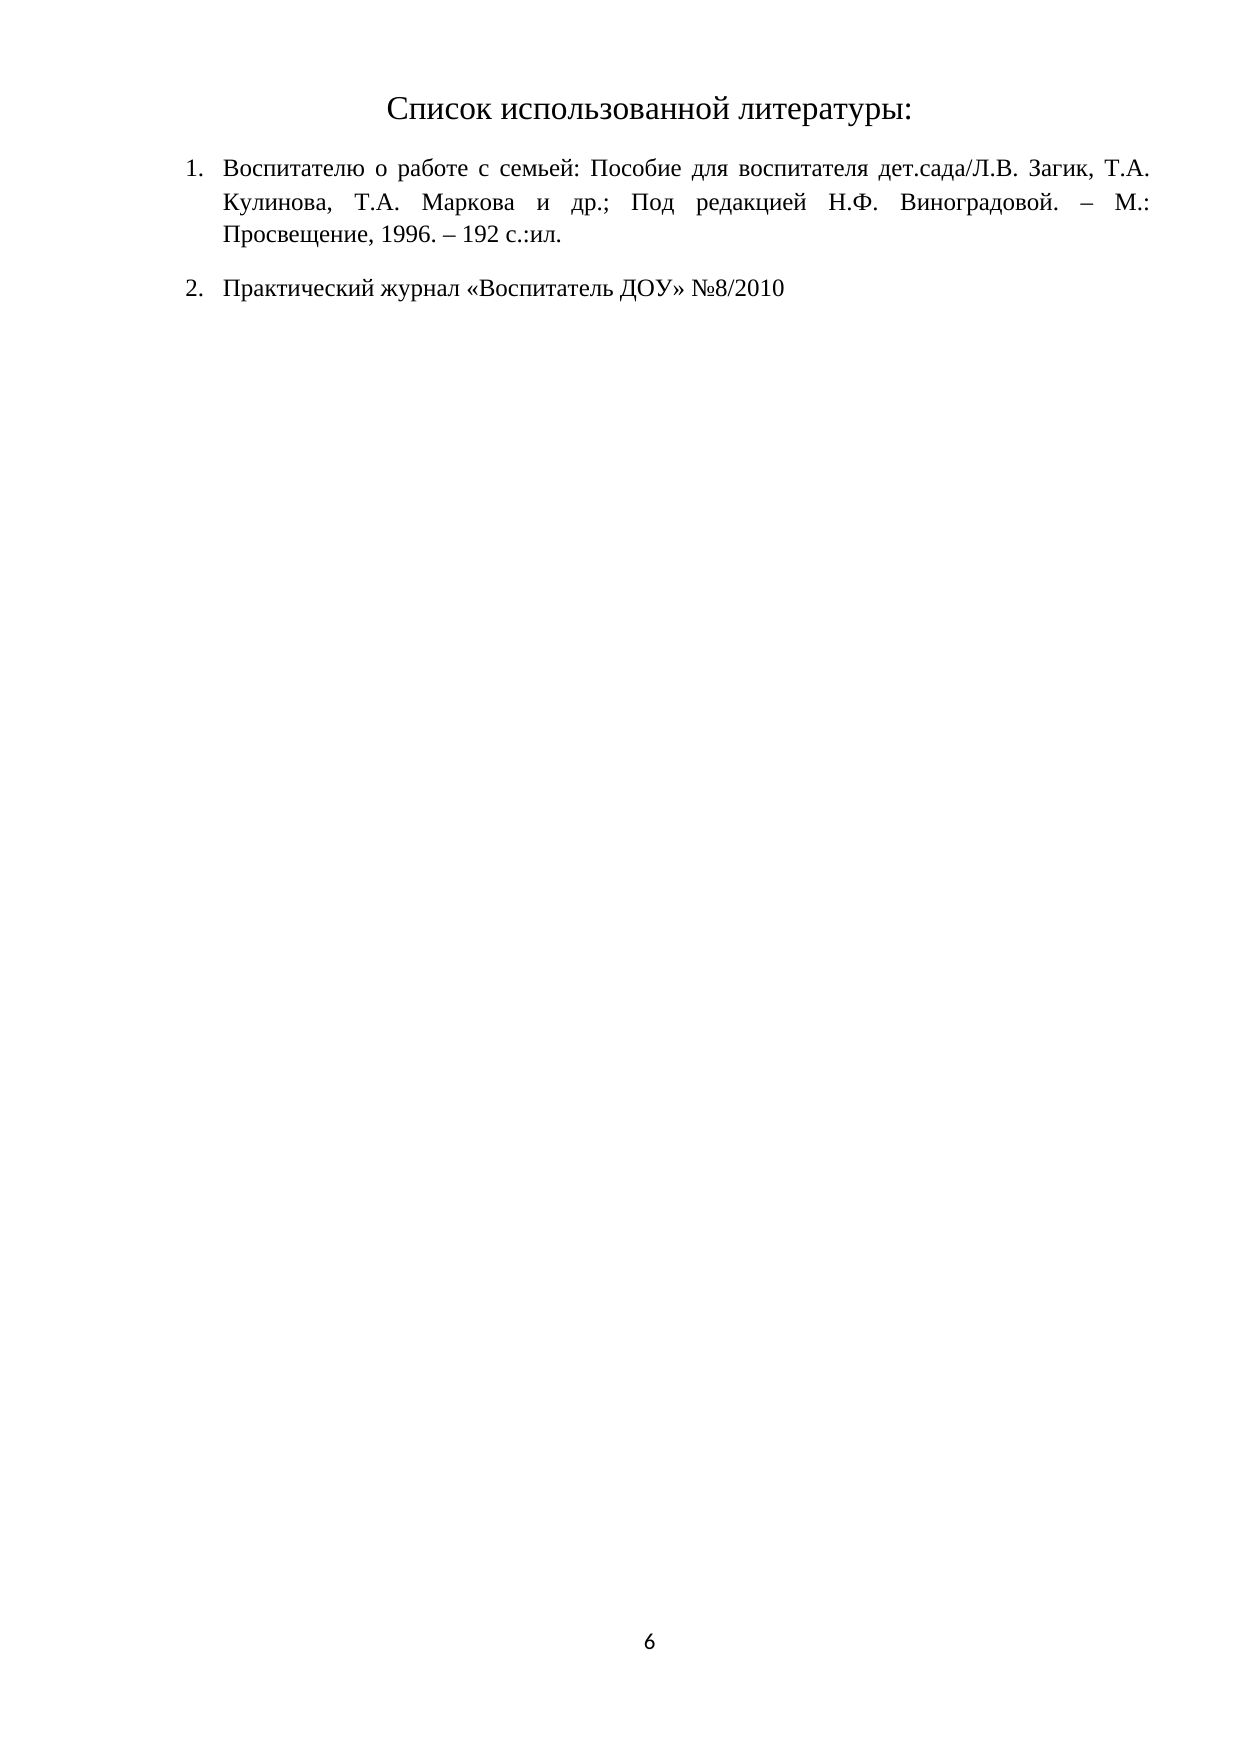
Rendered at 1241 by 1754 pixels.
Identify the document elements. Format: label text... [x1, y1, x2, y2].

text Список использованной литературы: [148, 89, 1152, 127]
list Практический журнал «Воспитатель ДОУ» №8/2010 [185, 273, 1152, 302]
list Воспитателю о работе с семьей: Пособие для воспитателя дет.сада/Л.В. Загик, Т.А. Кулинова, Т.А. Маркова и др.; Под редакцией Н.Ф. Виноградовой. – М.: Просвещение, 1996. – 192 с.:ил. [185, 153, 1152, 248]
